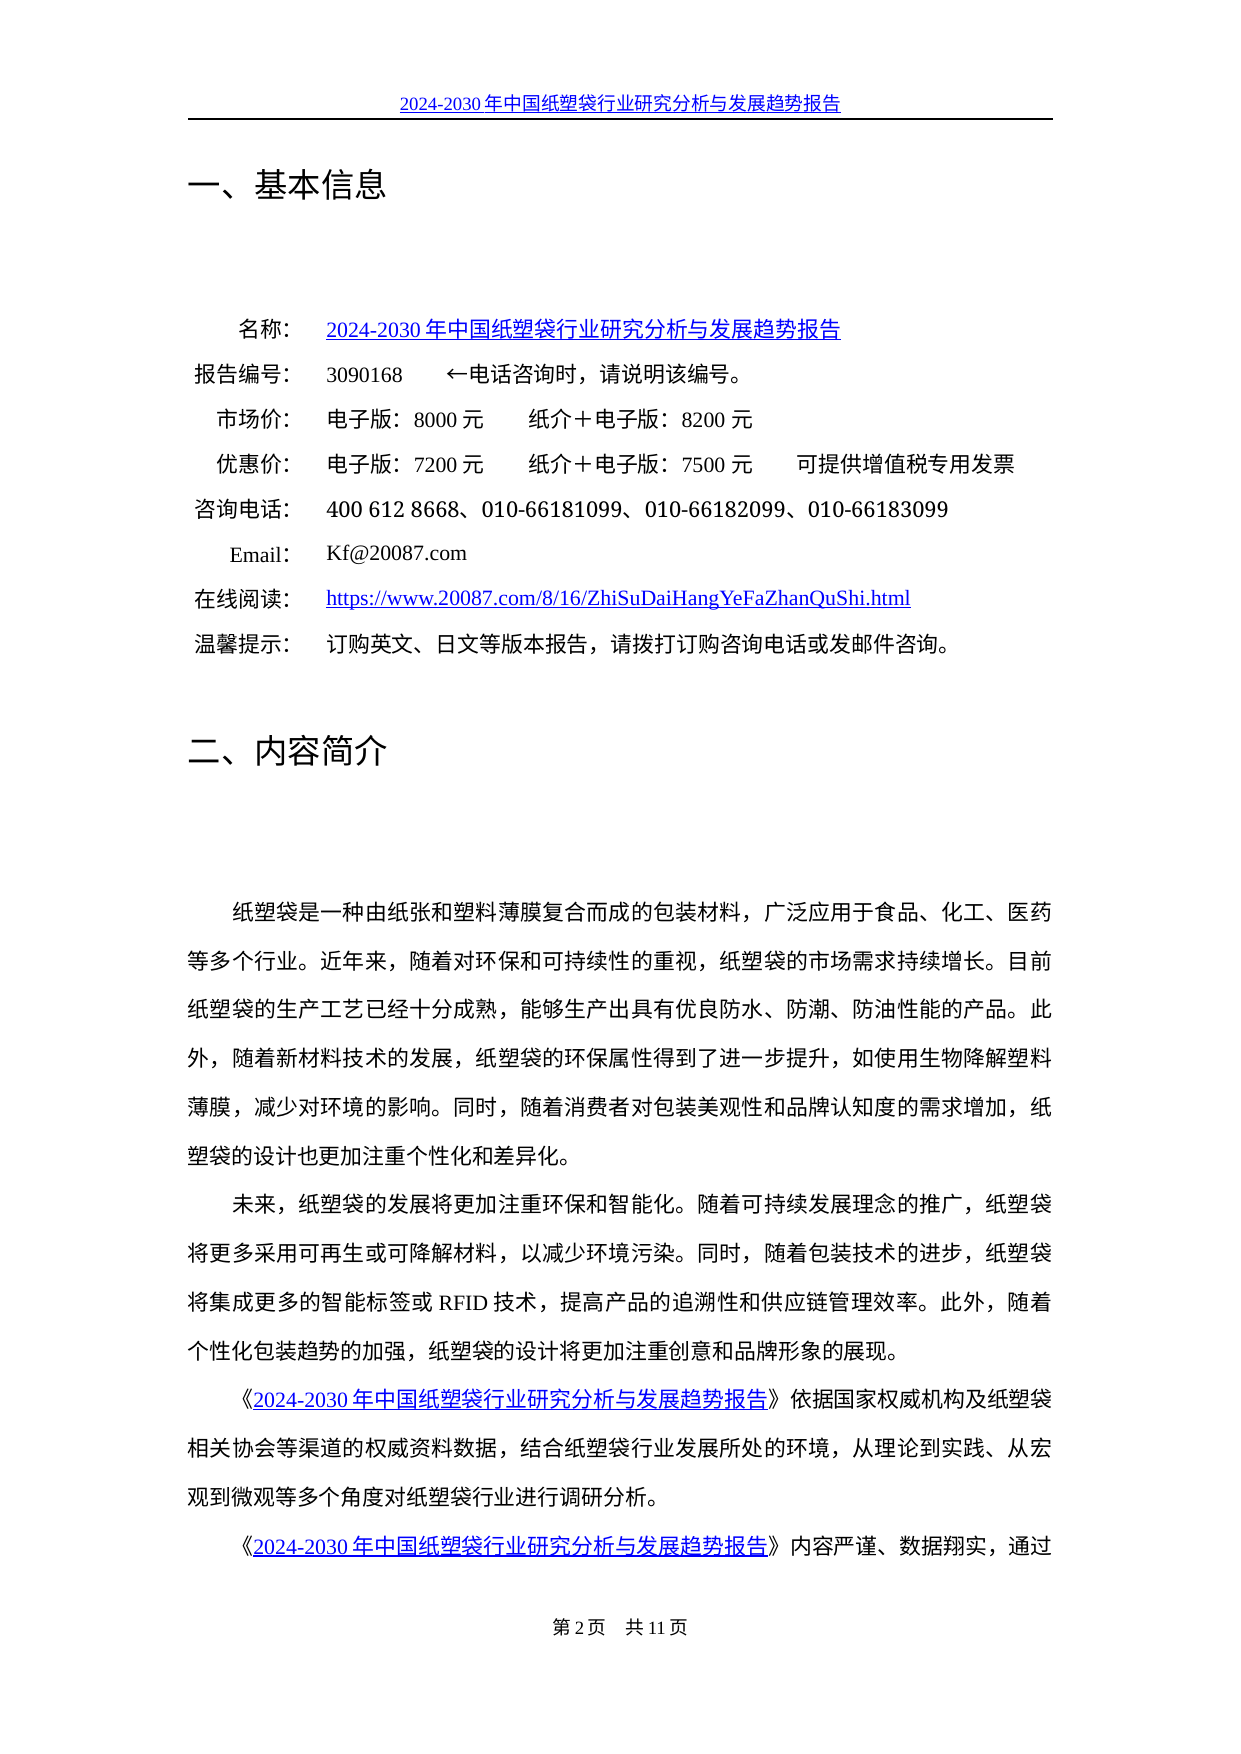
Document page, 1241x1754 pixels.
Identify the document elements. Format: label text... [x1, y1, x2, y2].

title 一、基本信息 [187, 150, 1053, 215]
table_cell [315, 582, 1073, 627]
table_cell 报告编号： [167, 357, 315, 402]
table_cell 在线阅读： [167, 582, 315, 627]
table_header 2024-2030年中国纸塑袋行业研究分析与发展趋势报告 [315, 312, 1073, 357]
table_cell 电子版：7200 元 纸介＋电子版：7500 元 可提供增值税专用发票 [315, 447, 1073, 492]
table_cell 市场价： [167, 402, 315, 447]
table_header 名称： [167, 312, 315, 357]
table_cell Email： [167, 537, 315, 582]
table_cell 3090168 ←电话咨询时，请说明该编号。 [315, 357, 1073, 402]
table_cell 咨询电话： [167, 492, 315, 537]
table_cell 400 612 8668、010-66181099、010-66182099、010-66183099 [315, 492, 1073, 537]
table_cell 优惠价： [167, 447, 315, 492]
table_cell 电子版：8000 元 纸介＋电子版：8200 元 [315, 402, 1073, 447]
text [187, 894, 1053, 1561]
title 二、内容简介 [187, 717, 1053, 782]
table_cell 订购英文、日文等版本报告，请拨打订购咨询电话或发邮件咨询。 [315, 627, 1073, 672]
table_cell Kf@20087.com [315, 537, 1073, 582]
table_cell 温馨提示： [167, 627, 315, 672]
